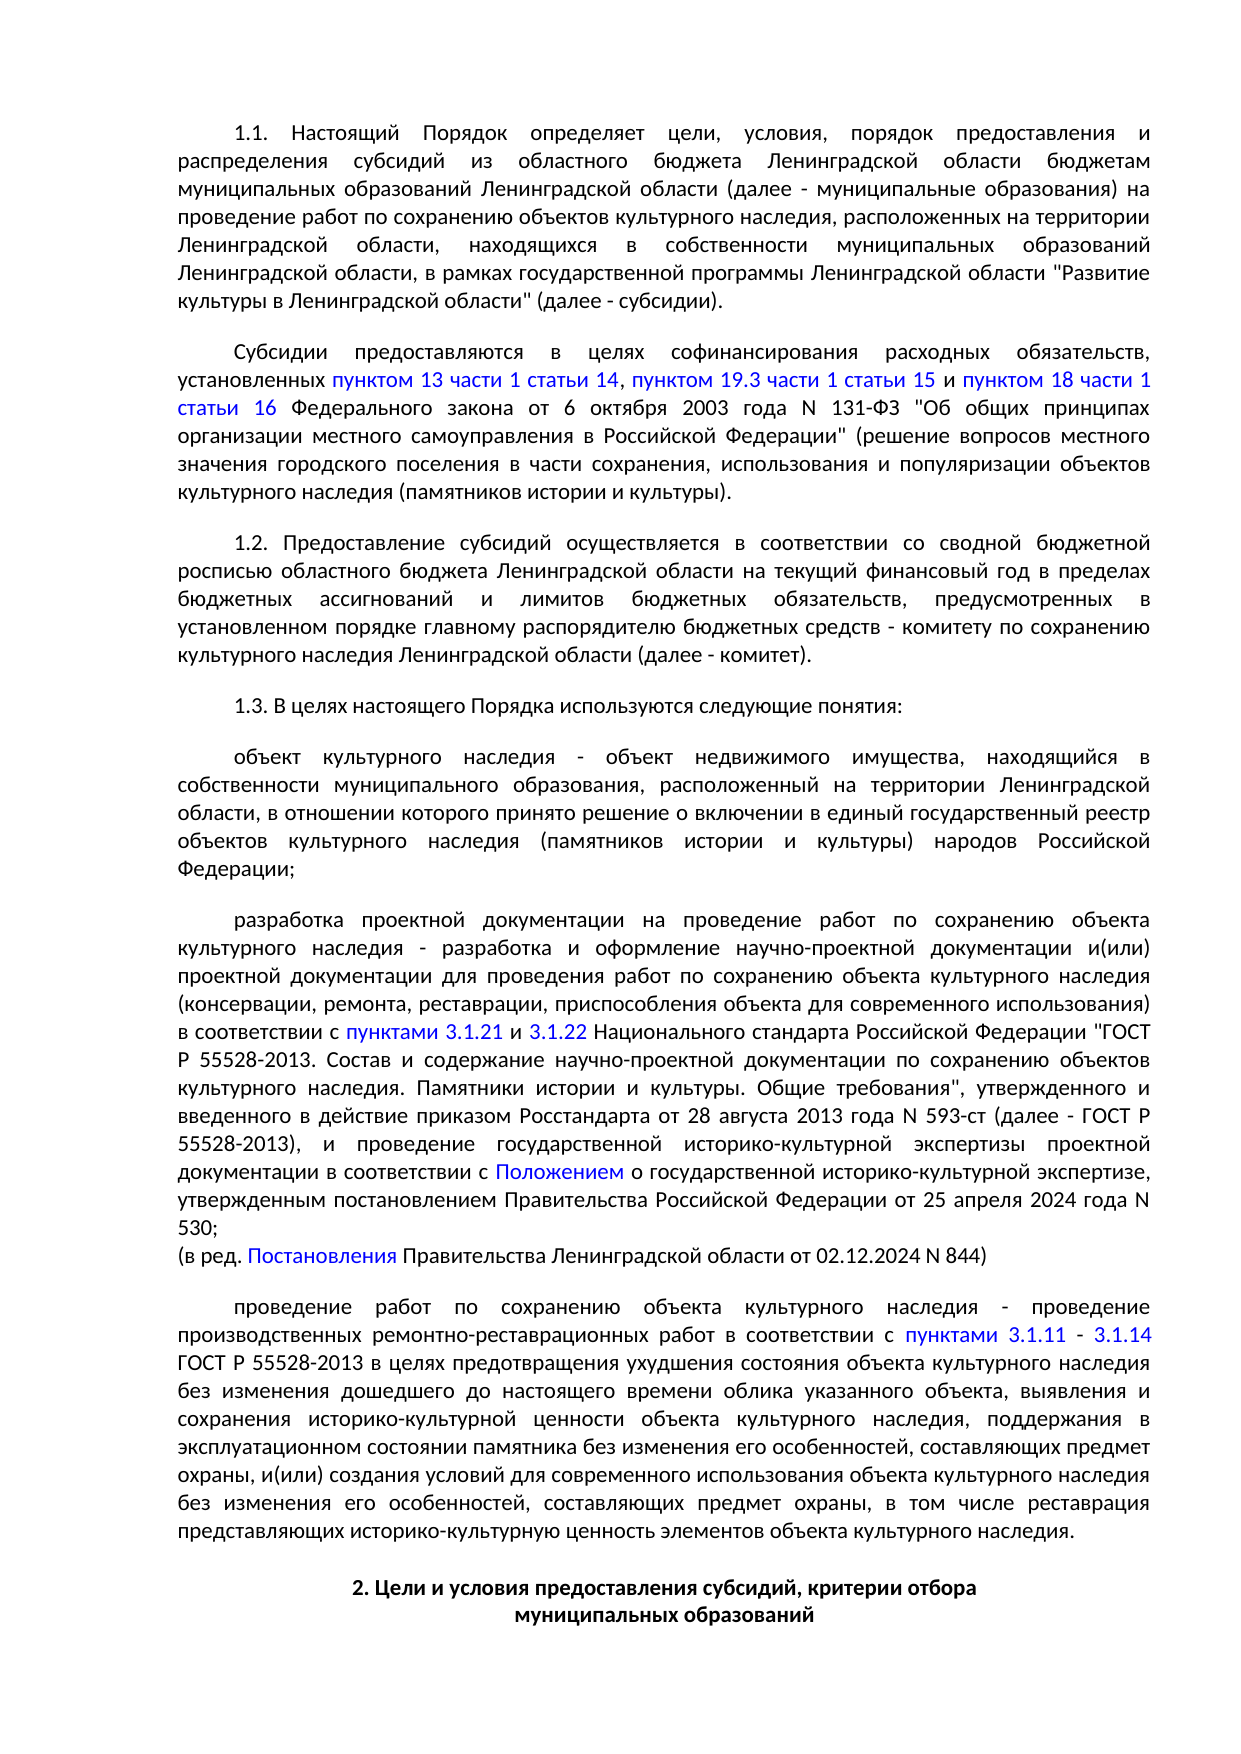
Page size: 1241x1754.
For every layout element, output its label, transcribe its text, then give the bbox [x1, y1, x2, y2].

text объект культурного наследия - объект недвижимого имущества, находящийся в собственности муниципального образования, расположенный на территории Ленинградской области, в отношении которого принято решение о включении в единый государственный реестр объектов культурного наследия (памятников истории и культуры) народов Российской Федерации; [177, 742, 1152, 882]
text 1.3. В целях настоящего Порядка используются следующие понятия: [177, 691, 1152, 719]
text разработка проектной документации на проведение работ по сохранению объекта культурного наследия - разработка и оформление научно-проектной документации и(или) проектной документации для проведения работ по сохранению объекта культурного наследия (консервации, ремонта, реставрации, приспособления объекта для современного использования) в соответствии с пунктами 3.1.21 и 3.1.22 Национального стандарта Российской Федерации "ГОСТ Р 55528-2013. Состав и содержание научно-проектной документации по сохранению объектов культурного наследия. Памятники истории и культуры. Общие требования", утвержденного и введенного в действие приказом Росстандарта от 28 августа 2013 года N 593-ст (далее - ГОСТ Р 55528-2013), и проведение государственной историко-культурной экспертизы проектной документации в соответствии с Положением о государственной историко-культурной экспертизе, утвержденным постановлением Правительства Российской Федерации от 25 апреля 2024 года N 530; [177, 905, 1152, 1241]
text (в ред. Постановления Правительства Ленинградской области от 02.12.2024 N 844) [177, 1241, 1152, 1269]
text проведение работ по сохранению объекта культурного наследия - проведение производственных ремонтно-реставрационных работ в соответствии с пунктами 3.1.11 - 3.1.14 ГОСТ Р 55528-2013 в целях предотвращения ухудшения состояния объекта культурного наследия без изменения дошедшего до настоящего времени облика указанного объекта, выявления и сохранения историко-культурной ценности объекта культурного наследия, поддержания в эксплуатационном состоянии памятника без изменения его особенностей, составляющих предмет охраны, и(или) создания условий для современного использования объекта культурного наследия без изменения его особенностей, составляющих предмет охраны, в том числе реставрация представляющих историко-культурную ценность элементов объекта культурного наследия. [177, 1292, 1152, 1544]
text 1.2. Предоставление субсидий осуществляется в соответствии со сводной бюджетной росписью областного бюджета Ленинградской области на текущий финансовый год в пределах бюджетных ассигнований и лимитов бюджетных обязательств, предусмотренных в установленном порядке главному распорядителю бюджетных средств - комитету по сохранению культурного наследия Ленинградской области (далее - комитет). [177, 528, 1152, 668]
text 1.1. Настоящий Порядок определяет цели, условия, порядок предоставления и распределения субсидий из областного бюджета Ленинградской области бюджетам муниципальных образований Ленинградской области (далее - муниципальные образования) на проведение работ по сохранению объектов культурного наследия, расположенных на территории Ленинградской области, находящихся в собственности муниципальных образований Ленинградской области, в рамках государственной программы Ленинградской области "Развитие культуры в Ленинградской области" (далее - субсидии). [177, 118, 1152, 314]
title 2. Цели и условия предоставления субсидий, критерии отбора [177, 1573, 1152, 1601]
text Субсидии предоставляются в целях софинансирования расходных обязательств, установленных пунктом 13 части 1 статьи 14, пунктом 19.3 части 1 статьи 15 и пунктом 18 части 1 статьи 16 Федерального закона от 6 октября 2003 года N 131-ФЗ "Об общих принципах организации местного самоуправления в Российской Федерации" (решение вопросов местного значения городского поселения в части сохранения, использования и популяризации объектов культурного наследия (памятников истории и культуры). [177, 337, 1152, 505]
title муниципальных образований [177, 1601, 1152, 1629]
